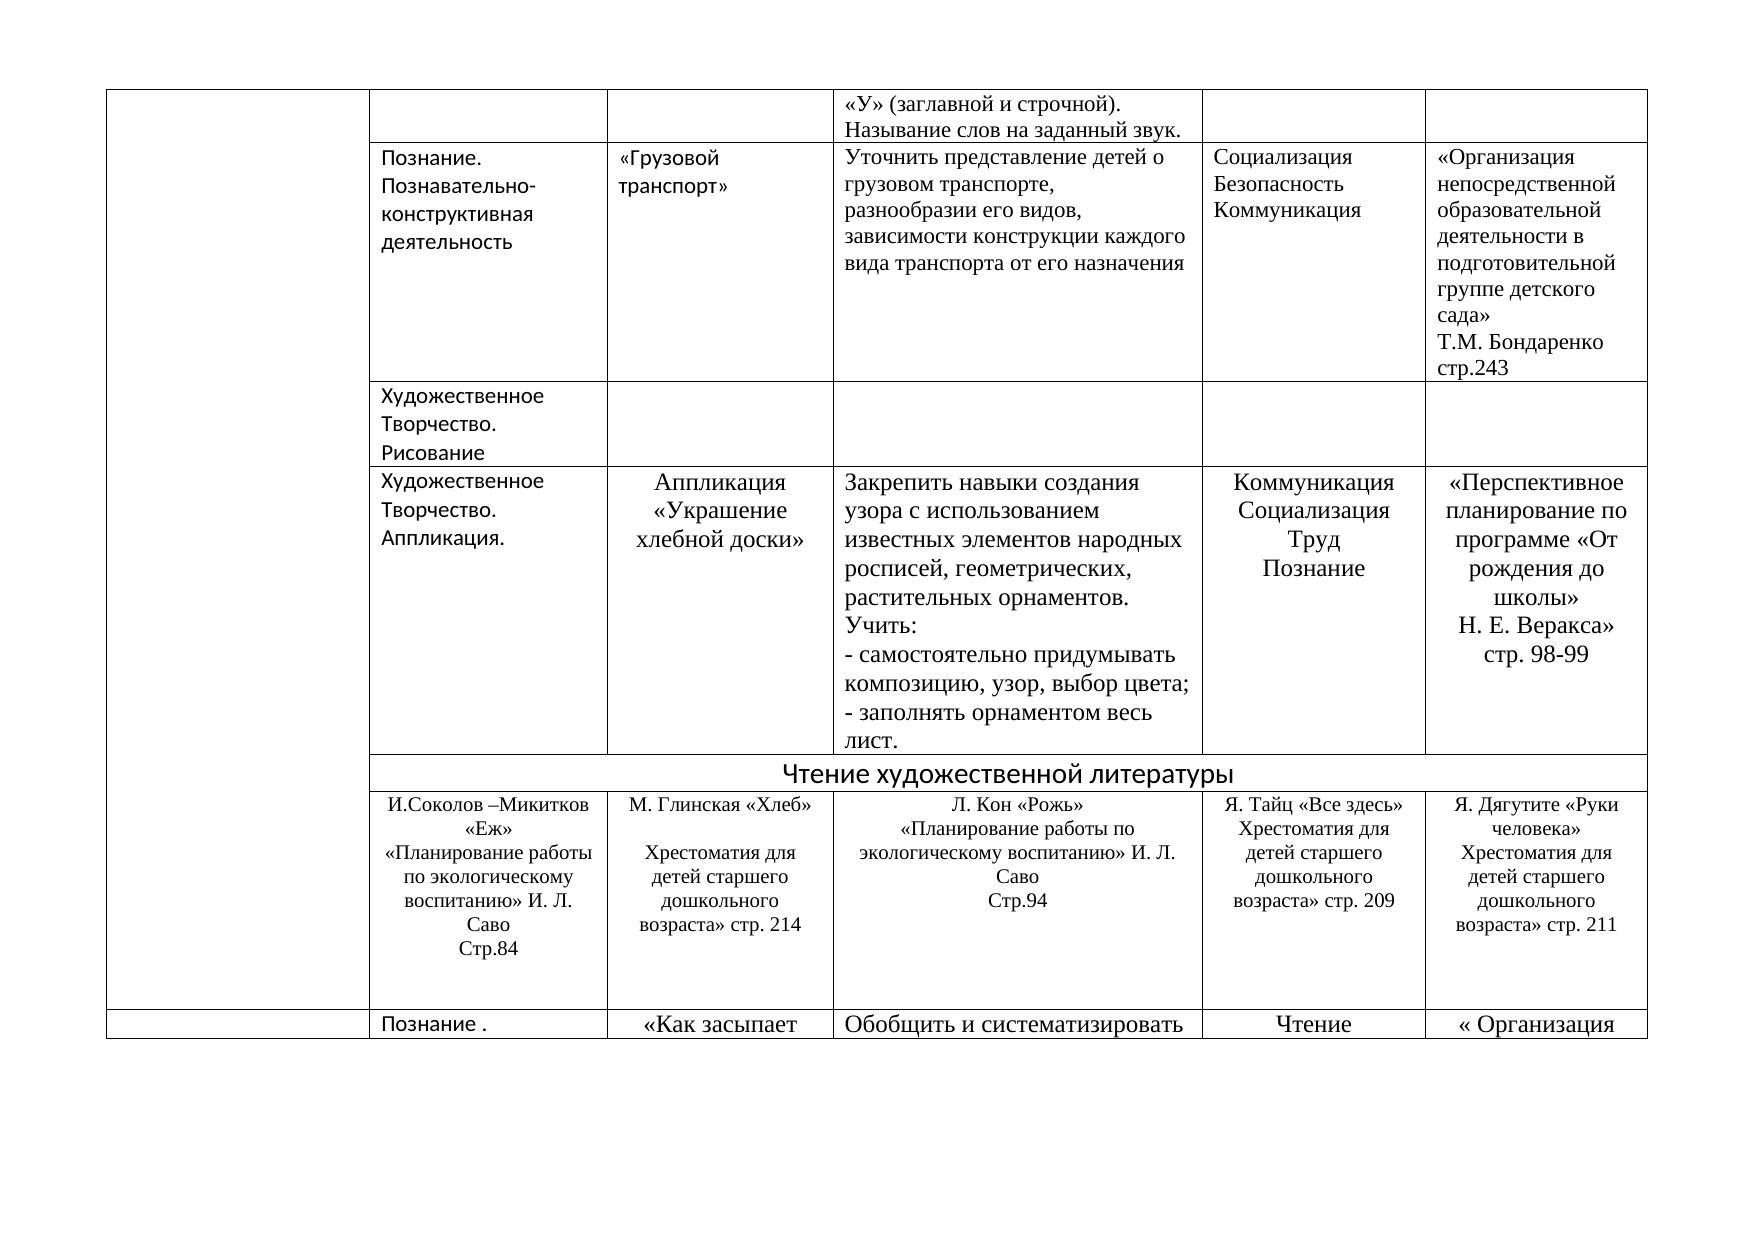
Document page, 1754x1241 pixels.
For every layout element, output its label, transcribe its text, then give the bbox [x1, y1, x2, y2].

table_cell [1203, 90, 1425, 142]
table_cell Социализация Безопасность Коммуникация [1203, 143, 1425, 381]
table_cell Уточнить представление детей о грузовом транспорте, разнообразии его видов, зависимости конструкции каждого вида транспорта от его назначения [834, 143, 1202, 381]
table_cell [608, 1010, 833, 1038]
table_cell Я. Тайц «Все здесь» Хрестоматия для детей старшего дошкольного возраста» стр. 209 [1203, 792, 1425, 1008]
table_cell И.Соколов –Микитков «Еж» «Планирование работы по экологическому воспитанию» И. Л. Саво Стр.84 [370, 792, 607, 1008]
table_cell [1203, 382, 1425, 466]
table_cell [608, 90, 833, 142]
table_cell Коммуникация Социализация Труд Познание [1203, 467, 1425, 754]
table_cell Закрепить навыки создания узора с использованием известных элементов народных росписей, геометрических, растительных орнаментов. Учить: - самостоятельно придумывать композицию, узор, выбор цвета; - заполнять орнаментом весь лист. [834, 467, 1202, 754]
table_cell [1203, 1010, 1425, 1038]
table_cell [107, 1010, 369, 1038]
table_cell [834, 90, 1202, 142]
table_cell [370, 1010, 607, 1038]
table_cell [370, 90, 607, 142]
table_cell М. Глинская «Хлеб» Хрестоматия для детей старшего дошкольного возраста» стр. 214 [608, 792, 833, 1008]
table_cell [1426, 1010, 1647, 1038]
table_cell Художественное Творчество. Рисование [370, 382, 607, 466]
table_cell [1426, 382, 1647, 466]
table_cell Познание. Познавательно- конструктивная деятельность [370, 143, 607, 381]
table_cell Художественное Творчество. Аппликация. [370, 467, 607, 754]
table_cell [834, 382, 1202, 466]
table_cell Л. Кон «Рожь» «Планирование работы по экологическому воспитанию» И. Л. Саво Стр.94 [834, 792, 1202, 1008]
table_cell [834, 1010, 1202, 1038]
table_cell «Перспективное планирование по программе «От рождения до школы» Н. Е. Веракса» стр. 98-99 [1426, 467, 1647, 754]
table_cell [1426, 90, 1647, 142]
table_cell Я. Дягутите «Руки человека» Хрестоматия для детей старшего дошкольного возраста» стр. 211 [1426, 792, 1647, 1008]
table_cell [608, 382, 833, 466]
table_cell Аппликация «Украшение хлебной доски» [608, 467, 833, 754]
table_cell «Грузовой транспорт» [608, 143, 833, 381]
table_cell Чтение художественной литературы [370, 755, 1647, 791]
table_cell «Организация непосредственной образовательной деятельности в подготовительной группе детского сада» Т.М. Бондаренко стр.243 [1426, 143, 1647, 381]
